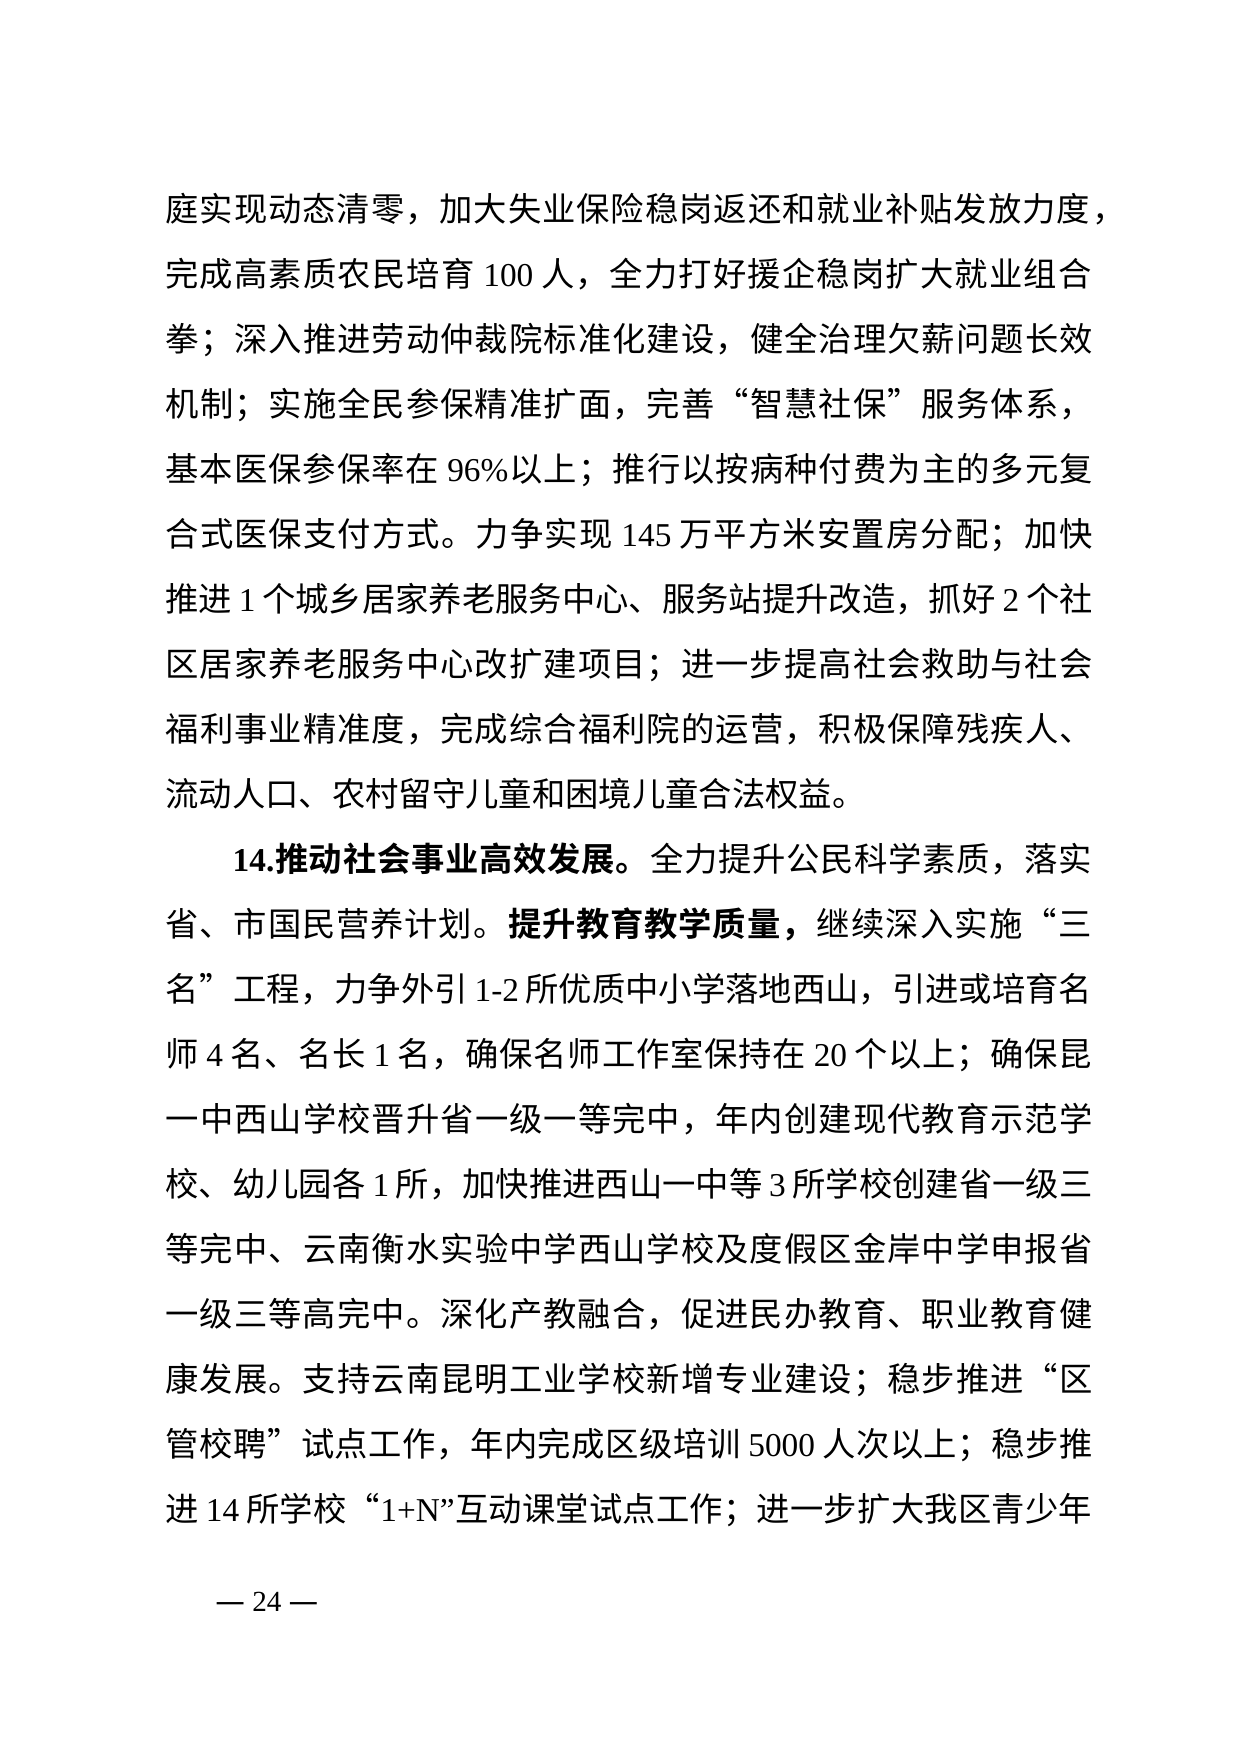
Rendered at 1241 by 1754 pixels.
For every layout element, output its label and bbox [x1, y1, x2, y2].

text [157, 824, 1101, 1541]
text [157, 172, 1101, 824]
